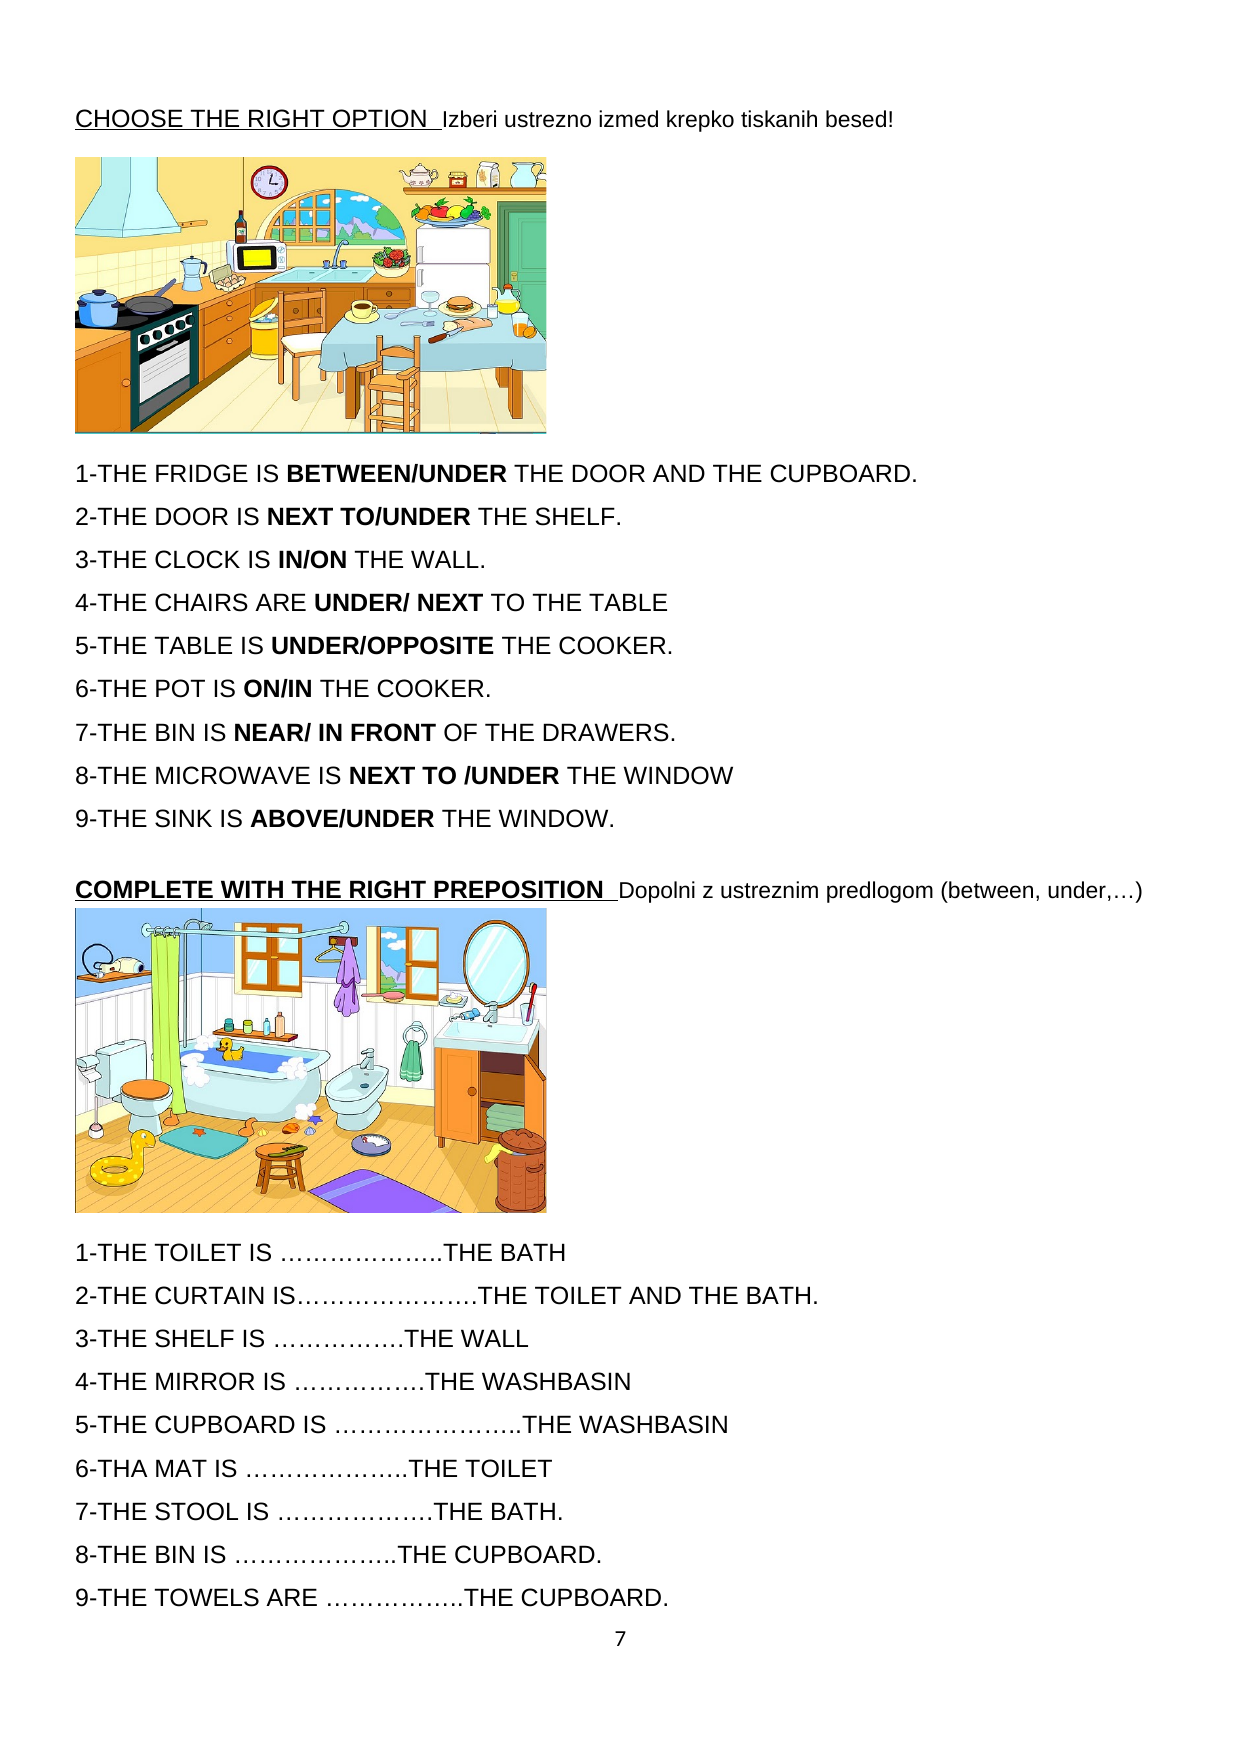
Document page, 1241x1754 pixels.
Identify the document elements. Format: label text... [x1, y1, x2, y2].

text 1-THE TOILET IS ………………..THE BATH [75, 1238, 1165, 1267]
text 7-THE BIN IS NEAR/ IN FRONT OF THE DRAWERS. [75, 718, 1165, 746]
text 9-THE TOWELS ARE ……………..THE CUPBOARD. [75, 1583, 1165, 1612]
text 7-THE STOOL IS ……………….THE BATH. [75, 1497, 1165, 1526]
text 2-THE DOOR IS NEXT TO/UNDER THE SHELF. [75, 502, 1165, 531]
text 4-THE CHAIRS ARE UNDER/ NEXT TO THE TABLE [75, 588, 1165, 617]
text 3-THE SHELF IS …………….THE WALL [75, 1324, 1165, 1353]
picture [75, 908, 547, 1213]
picture [75, 157, 547, 434]
text 1-THE FRIDGE IS BETWEEN/UNDER THE DOOR AND THE CUPBOARD. [75, 459, 1165, 488]
text 2-THE CURTAIN IS………………….THE TOILET AND THE BATH. [75, 1281, 1165, 1310]
text 5-THE TABLE IS UNDER/OPPOSITE THE COOKER. [75, 631, 1165, 660]
text 4-THE MIRROR IS …………….THE WASHBASIN [75, 1367, 1165, 1396]
text 6-THA MAT IS ………………..THE TOILET [75, 1454, 1165, 1482]
text CHOOSE THE RIGHT OPTION Izberi ustrezno izmed krepko tiskanih besed! [75, 104, 1165, 132]
text COMPLETE WITH THE RIGHT PREPOSITION Dopolni z ustreznim predlogom (between, under,…) [75, 875, 1165, 904]
text 6-THE POT IS ON/IN THE COOKER. [75, 674, 1165, 703]
text 3-THE CLOCK IS IN/ON THE WALL. [75, 545, 1165, 574]
text 5-THE CUPBOARD IS …………………..THE WASHBASIN [75, 1411, 1165, 1439]
text 8-THE MICROWAVE IS NEXT TO /UNDER THE WINDOW [75, 761, 1165, 789]
text 9-THE SINK IS ABOVE/UNDER THE WINDOW. [75, 804, 1165, 833]
text 8-THE BIN IS ………………..THE CUPBOARD. [75, 1540, 1165, 1569]
